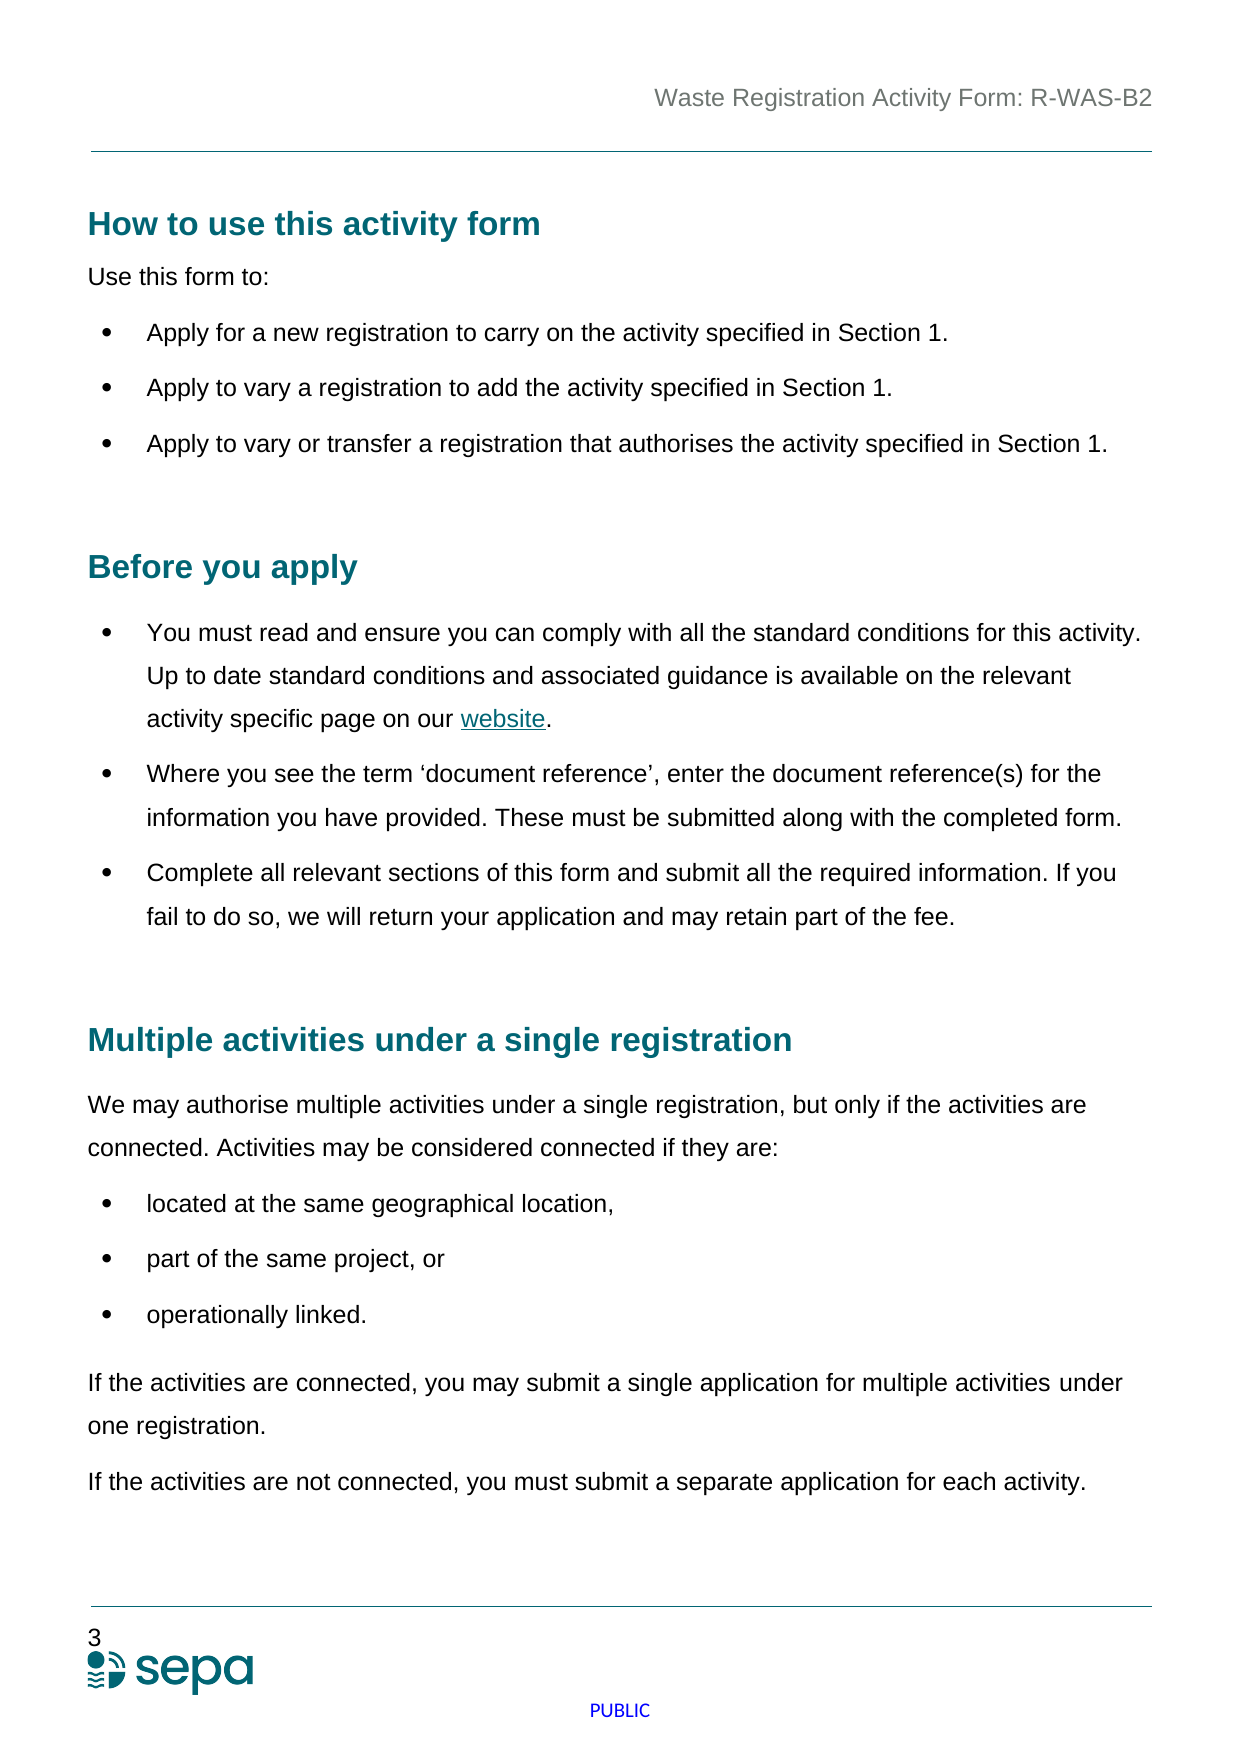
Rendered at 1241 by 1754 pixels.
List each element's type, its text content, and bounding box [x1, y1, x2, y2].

list Complete all relevant sections of this form and submit all the required information. If you fail to do so, we will return your application and may retain part of the fee. [102, 858, 1153, 930]
list part of the same project, or [102, 1244, 1153, 1273]
subtitle How to use this activity form [87, 204, 1153, 243]
list Where you see the term ‘document reference’, enter the document reference(s) for the information you have provided. These must be submitted along with the completed form. [102, 759, 1153, 831]
subtitle Before you apply [87, 547, 1153, 586]
subtitle Multiple activities under a single registration [87, 1020, 1153, 1058]
list Apply to vary a registration to add the activity specified in Section 1. [102, 373, 1153, 402]
list Apply to vary or transfer a registration that authorises the activity specified in Section 1. [102, 429, 1153, 458]
text If the activities are not connected, you must submit a separate application for each activity. [87, 1467, 1153, 1496]
list located at the same geographical location, [102, 1188, 1153, 1217]
picture [87, 1651, 253, 1695]
text Use this form to: [87, 262, 1153, 291]
list operationally linked. [102, 1300, 1153, 1329]
list You must read and ensure you can comply with all the standard conditions for this activity. Up to date standard conditions and associated guidance is available on the relevant activity specific page on our website. [102, 617, 1153, 733]
list Apply for a new registration to carry on the activity specified in Section 1. [102, 318, 1153, 347]
text We may authorise multiple activities under a single registration, but only if the activities are connected. Activities may be considered connected if they are: [87, 1090, 1153, 1162]
text If the activities are connected, you may submit a single application for multiple activities under one registration. [87, 1368, 1153, 1440]
